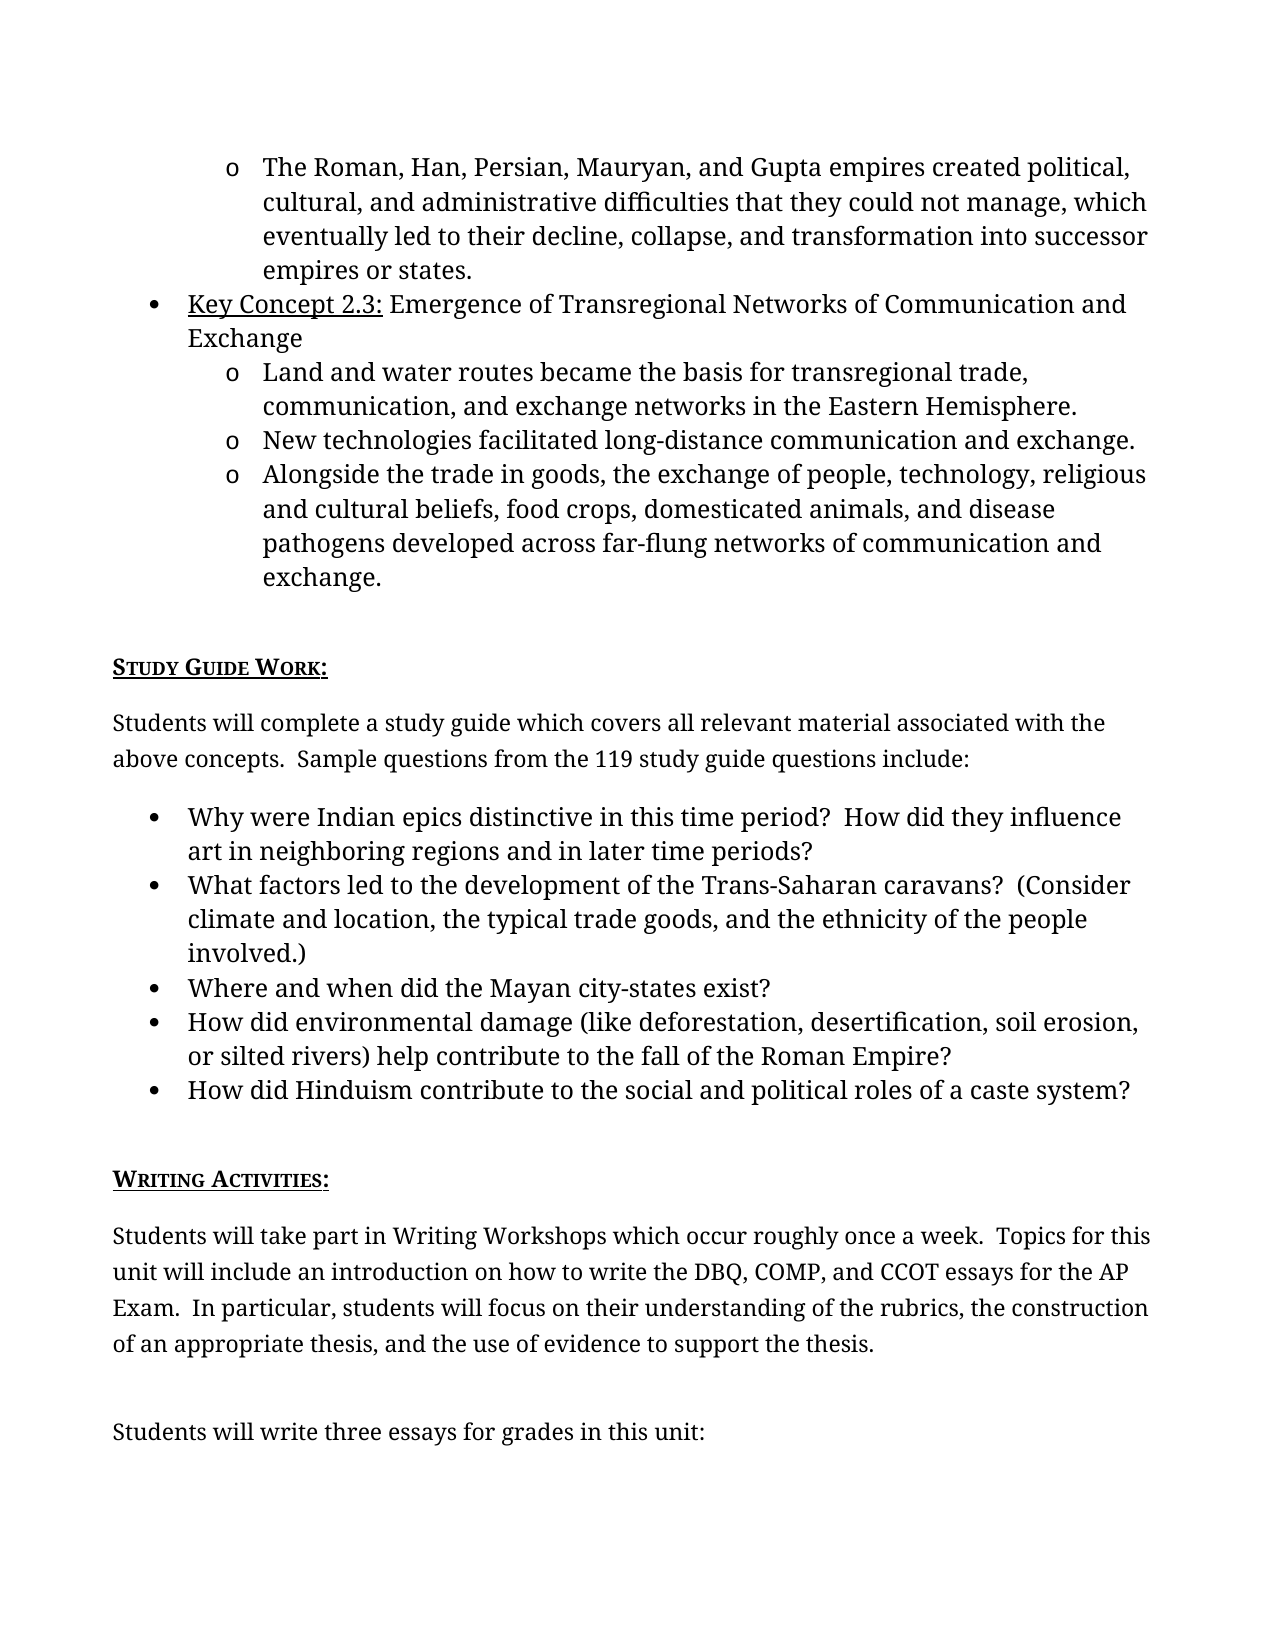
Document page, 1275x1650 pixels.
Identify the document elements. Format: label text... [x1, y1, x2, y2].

list How did Hinduism contribute to the social and political roles of a caste system? [150, 1072, 1162, 1106]
list What factors led to the development of the Trans-Saharan caravans? (Consider climate and location, the typical trade goods, and the ethnicity of the people involved.) [150, 868, 1162, 970]
text Students will take part in Writing Workshops which occur roughly once a week. Topics for this unit will include an introduction on how to write the DBQ, COMP, and CCOT essays for the AP Exam. In particular, students will focus on their understanding of the rubrics, the construction of an appropriate thesis, and the use of evidence to support the thesis. [112, 1220, 1162, 1359]
list Key Concept 2.3: Emergence of Transregional Networks of Communication and Exchange [150, 286, 1162, 354]
list Where and when did the Mayan city-states exist? [150, 970, 1162, 1004]
text Students will complete a study guide which covers all relevant material associated with the above concepts. Sample questions from the 119 study guide questions include: [112, 707, 1162, 774]
text Students will write three essays for grades in this unit: [112, 1416, 1162, 1447]
list Land and water routes became the basis for transregional trade, communication, and exchange networks in the Eastern Hemisphere. [225, 354, 1162, 423]
list Why were Indian epics distinctive in this time period? How did they influence art in neighboring regions and in later time periods? [150, 800, 1162, 868]
list The Roman, Han, Persian, Mauryan, and Gupta empires created political, cultural, and administrative difficulties that they could not manage, which eventually led to their decline, collapse, and transformation into successor empires or states. [225, 150, 1162, 286]
list How did environmental damage (like deforestation, desertification, soil erosion, or silted rivers) help contribute to the fall of the Roman Empire? [150, 1004, 1162, 1072]
text Study Guide Work: [112, 650, 1162, 682]
list Alongside the trade in goods, the exchange of people, technology, religious and cultural beliefs, food crops, domesticated animals, and disease pathogens developed across far-flung networks of communication and exchange. [225, 457, 1162, 594]
list New technologies facilitated long-distance communication and exchange. [225, 423, 1162, 457]
text Writing Activities: [112, 1163, 1162, 1194]
